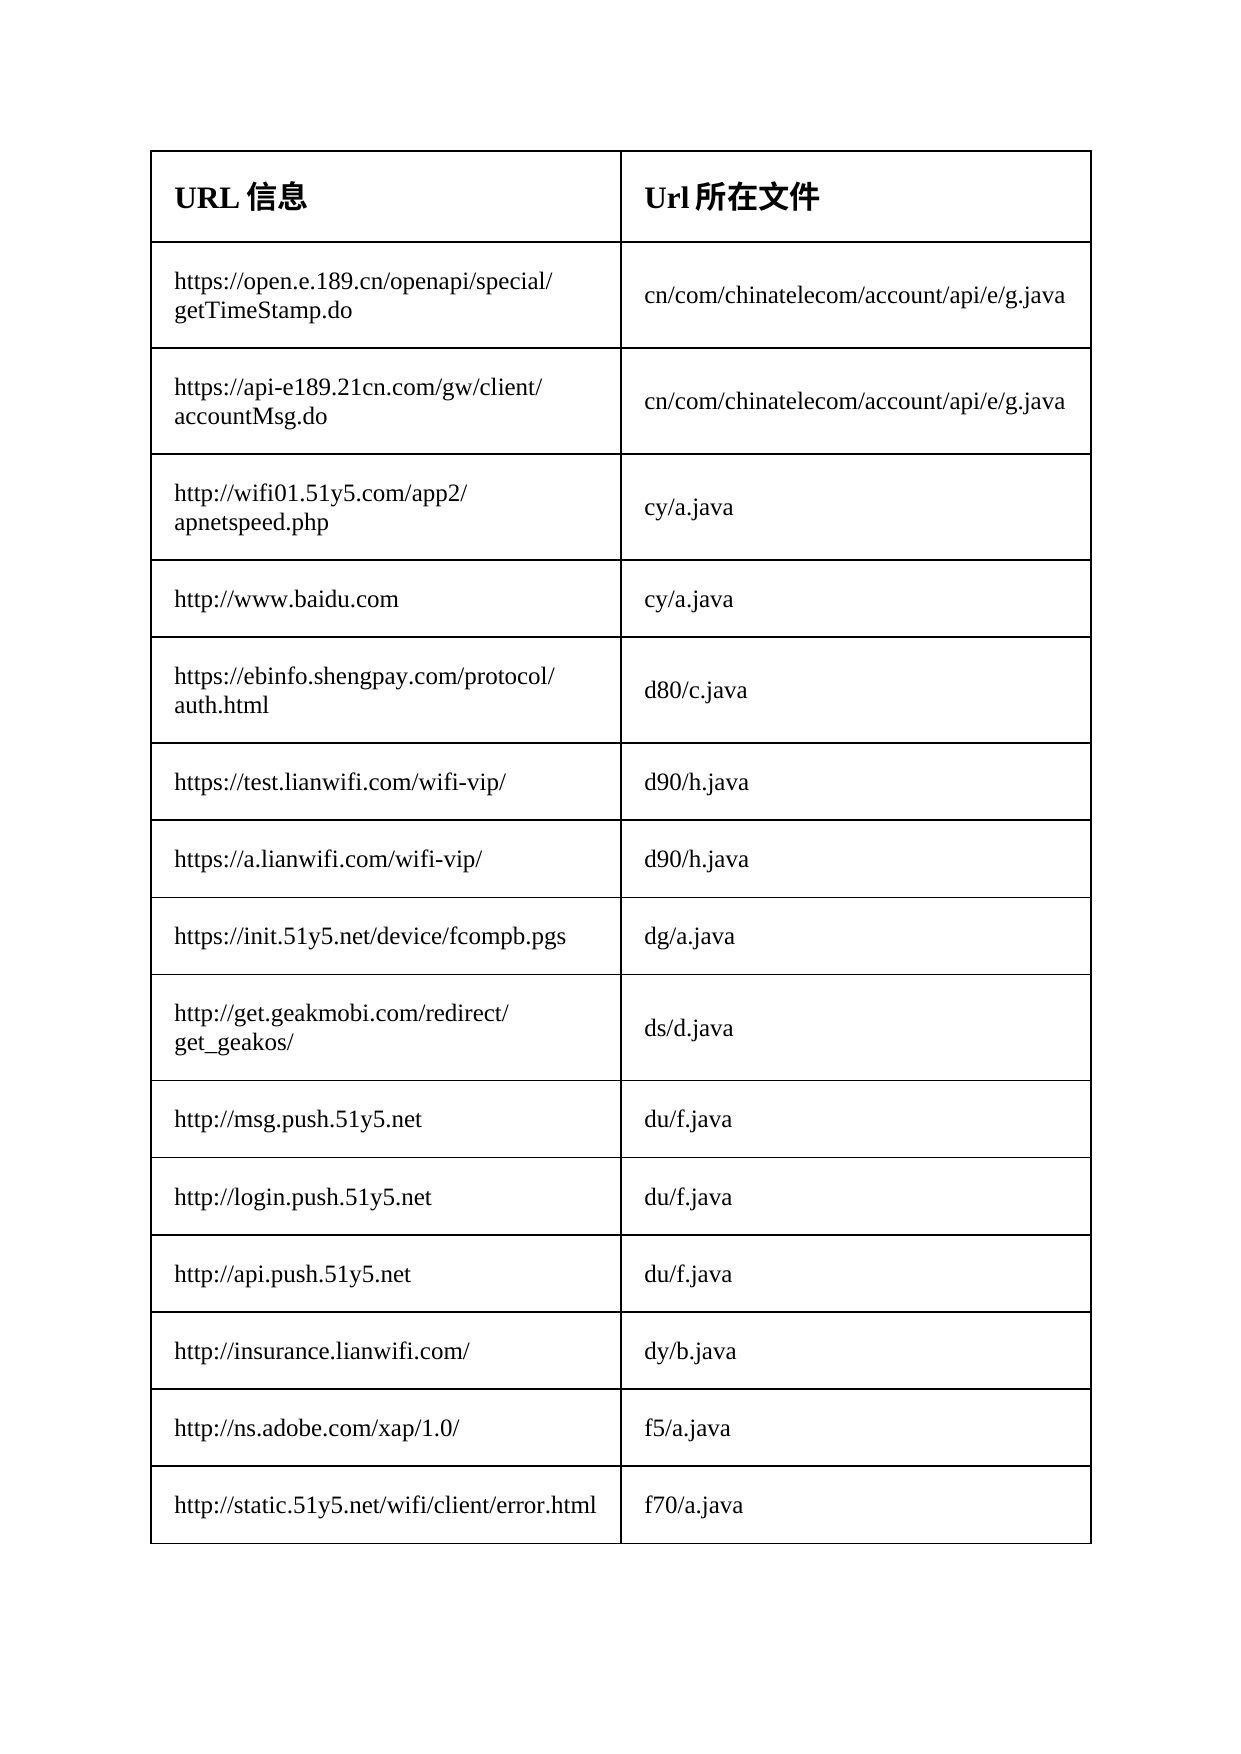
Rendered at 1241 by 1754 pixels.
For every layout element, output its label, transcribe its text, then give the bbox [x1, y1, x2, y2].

table_cell cn/com/chinatelecom/account/api/e/g.java [622, 349, 1090, 453]
table_cell https://test.lianwifi.com/wifi-vip/ [152, 744, 620, 819]
table_cell https://open.e.189.cn/openapi/special/getTimeStamp.do [152, 243, 620, 347]
table_cell du/f.java [622, 1158, 1090, 1234]
table_cell http://insurance.lianwifi.com/ [152, 1313, 620, 1388]
table_cell dy/b.java [622, 1313, 1090, 1388]
table_cell http://msg.push.51y5.net [152, 1081, 620, 1157]
table_cell https://init.51y5.net/device/fcompb.pgs [152, 898, 620, 973]
table_cell dg/a.java [622, 898, 1090, 973]
table_cell d80/c.java [622, 638, 1090, 742]
table_cell f70/a.java [622, 1467, 1090, 1543]
table_cell du/f.java [622, 1081, 1090, 1157]
table_header URL信息 [152, 152, 620, 241]
table_cell du/f.java [622, 1236, 1090, 1311]
table_cell d90/h.java [622, 744, 1090, 819]
table_cell cy/a.java [622, 455, 1090, 559]
table_cell d90/h.java [622, 821, 1090, 896]
table_header Url所在文件 [622, 152, 1090, 241]
table_cell http://get.geakmobi.com/redirect/get_geakos/ [152, 975, 620, 1079]
table_cell http://api.push.51y5.net [152, 1236, 620, 1311]
table_cell https://a.lianwifi.com/wifi-vip/ [152, 821, 620, 896]
table_cell http://www.baidu.com [152, 561, 620, 636]
table_cell https://api-e189.21cn.com/gw/client/accountMsg.do [152, 349, 620, 453]
table_cell ds/d.java [622, 975, 1090, 1079]
table_cell https://ebinfo.shengpay.com/protocol/auth.html [152, 638, 620, 742]
table_cell http://login.push.51y5.net [152, 1158, 620, 1234]
table_cell cy/a.java [622, 561, 1090, 636]
table_cell http://ns.adobe.com/xap/1.0/ [152, 1390, 620, 1465]
table_cell f5/a.java [622, 1390, 1090, 1465]
table_cell http://wifi01.51y5.com/app2/apnetspeed.php [152, 455, 620, 559]
table_cell cn/com/chinatelecom/account/api/e/g.java [622, 243, 1090, 347]
table_cell http://static.51y5.net/wifi/client/error.html [152, 1467, 620, 1543]
